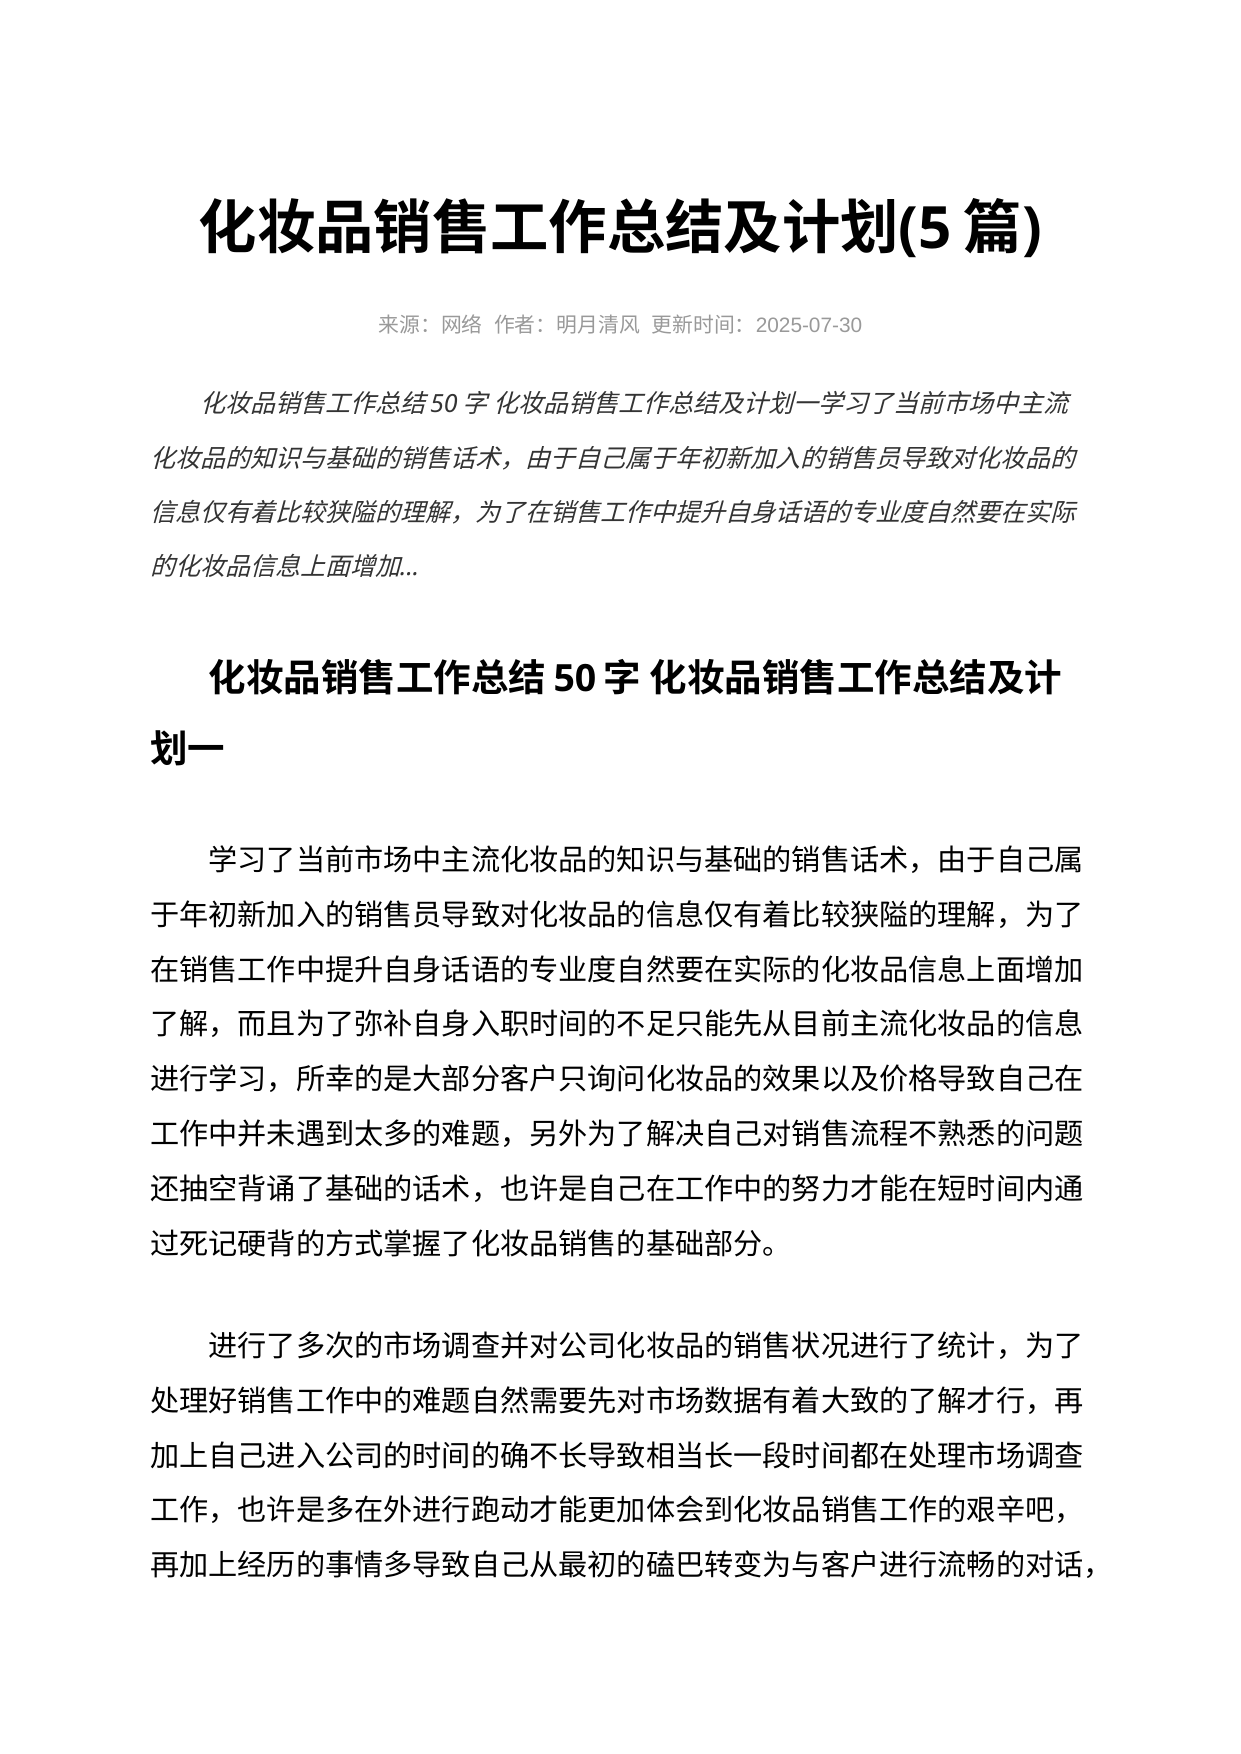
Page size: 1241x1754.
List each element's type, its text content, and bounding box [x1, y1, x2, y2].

text 学习了当前市场中主流化妆品的知识与基础的销售话术，由于自己属于年初新加入的销售员导致对化妆品的信息仅有着比较狭隘的理解，为了在销售工作中提升自身话语的专业度自然要在实际的化妆品信息上面增加了解，而且为了弥补自身入职时间的不足只能先从目前主流化妆品的信息进行学习，所幸的是大部分客户只询问化妆品的效果以及价格导致自己在工作中并未遇到太多的难题，另外为了解决自己对销售流程不熟悉的问题还抽空背诵了基础的话术，也许是自己在工作中的努力才能在短时间内通过死记硬背的方式掌握了化妆品销售的基础部分。 [150, 836, 1090, 1263]
text 化妆品销售工作总结50字 化妆品销售工作总结及计划一学习了当前市场中主流化妆品的知识与基础的销售话术，由于自己属于年初新加入的销售员导致对化妆品的信息仅有着比较狭隘的理解，为了在销售工作中提升自身话语的专业度自然要在实际的化妆品信息上面增加... [150, 384, 1090, 583]
text 来源：网络 作者：明月清风 更新时间：2025-07-30 [150, 313, 1090, 337]
subtitle 化妆品销售工作总结及计划(5篇) [150, 181, 1090, 266]
text 化妆品销售工作总结50字 化妆品销售工作总结及计划一 [150, 648, 1090, 773]
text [150, 1322, 1090, 1584]
